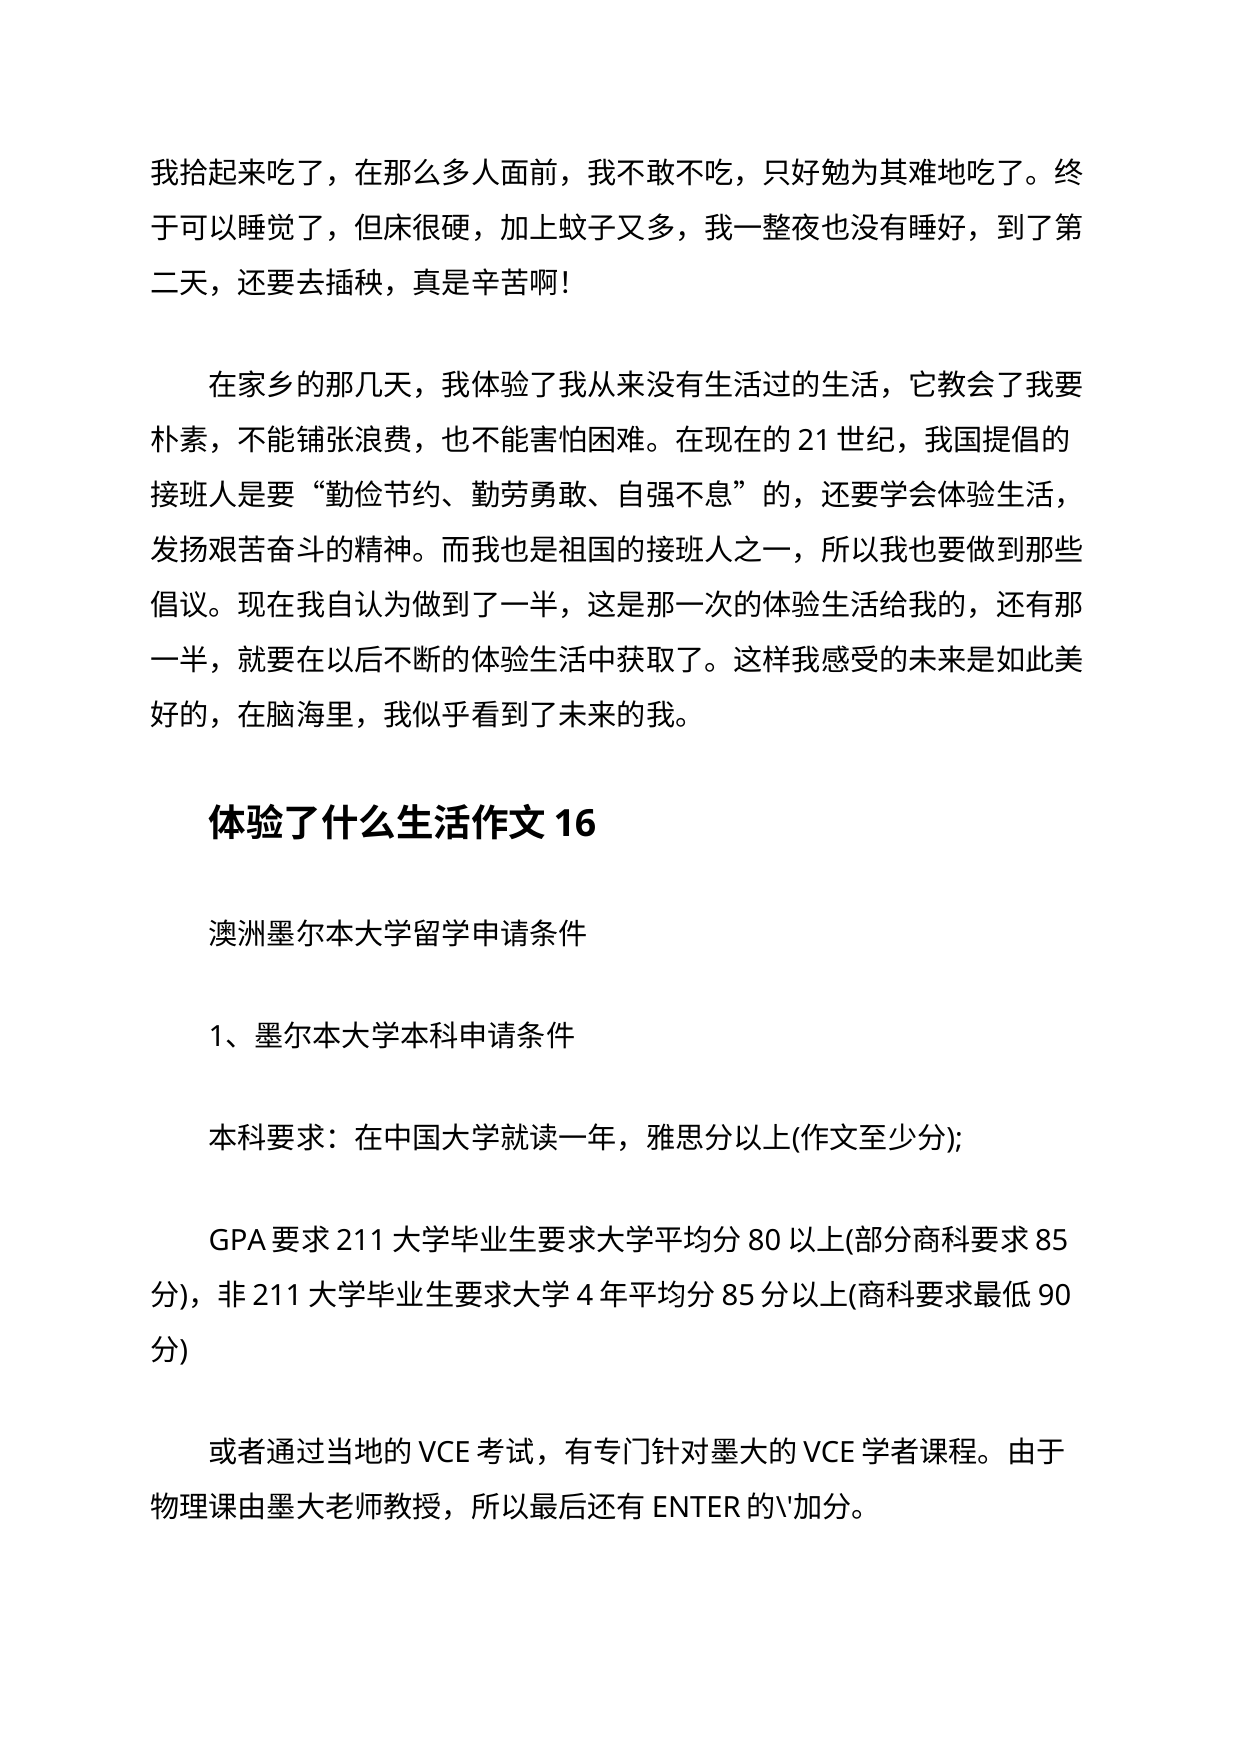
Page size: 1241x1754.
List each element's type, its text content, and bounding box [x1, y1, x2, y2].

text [150, 150, 1090, 302]
text 体验了什么生活作文16 [150, 793, 1090, 847]
text 在家乡的那几天，我体验了我从来没有生活过的生活，它教会了我要朴素，不能铺张浪费，也不能害怕困难。在现在的21世纪，我国提倡的接班人是要“勤俭节约、勤劳勇敢、自强不息”的，还要学会体验生活，发扬艰苦奋斗的精神。而我也是祖国的接班人之一，所以我也要做到那些倡议。现在我自认为做到了一半，这是那一次的体验生活给我的，还有那一半，就要在以后不断的体验生活中获取了。这样我感受的未来是如此美好的，在脑海里，我似乎看到了未来的我。 [150, 362, 1090, 733]
text 本科要求：在中国大学就读一年，雅思分以上(作文至少分); [150, 1114, 1090, 1157]
text 1、墨尔本大学本科申请条件 [150, 1012, 1090, 1054]
text GPA要求211大学毕业生要求大学平均分80以上(部分商科要求85分)，非211大学毕业生要求大学4年平均分85分以上(商科要求最低90分) [150, 1216, 1090, 1368]
text 澳洲墨尔本大学留学申请条件 [150, 910, 1090, 953]
text 或者通过当地的VCE考试，有专门针对墨大的VCE学者课程。由于物理课由墨大老师教授，所以最后还有ENTER的\'加分。 [150, 1428, 1090, 1526]
